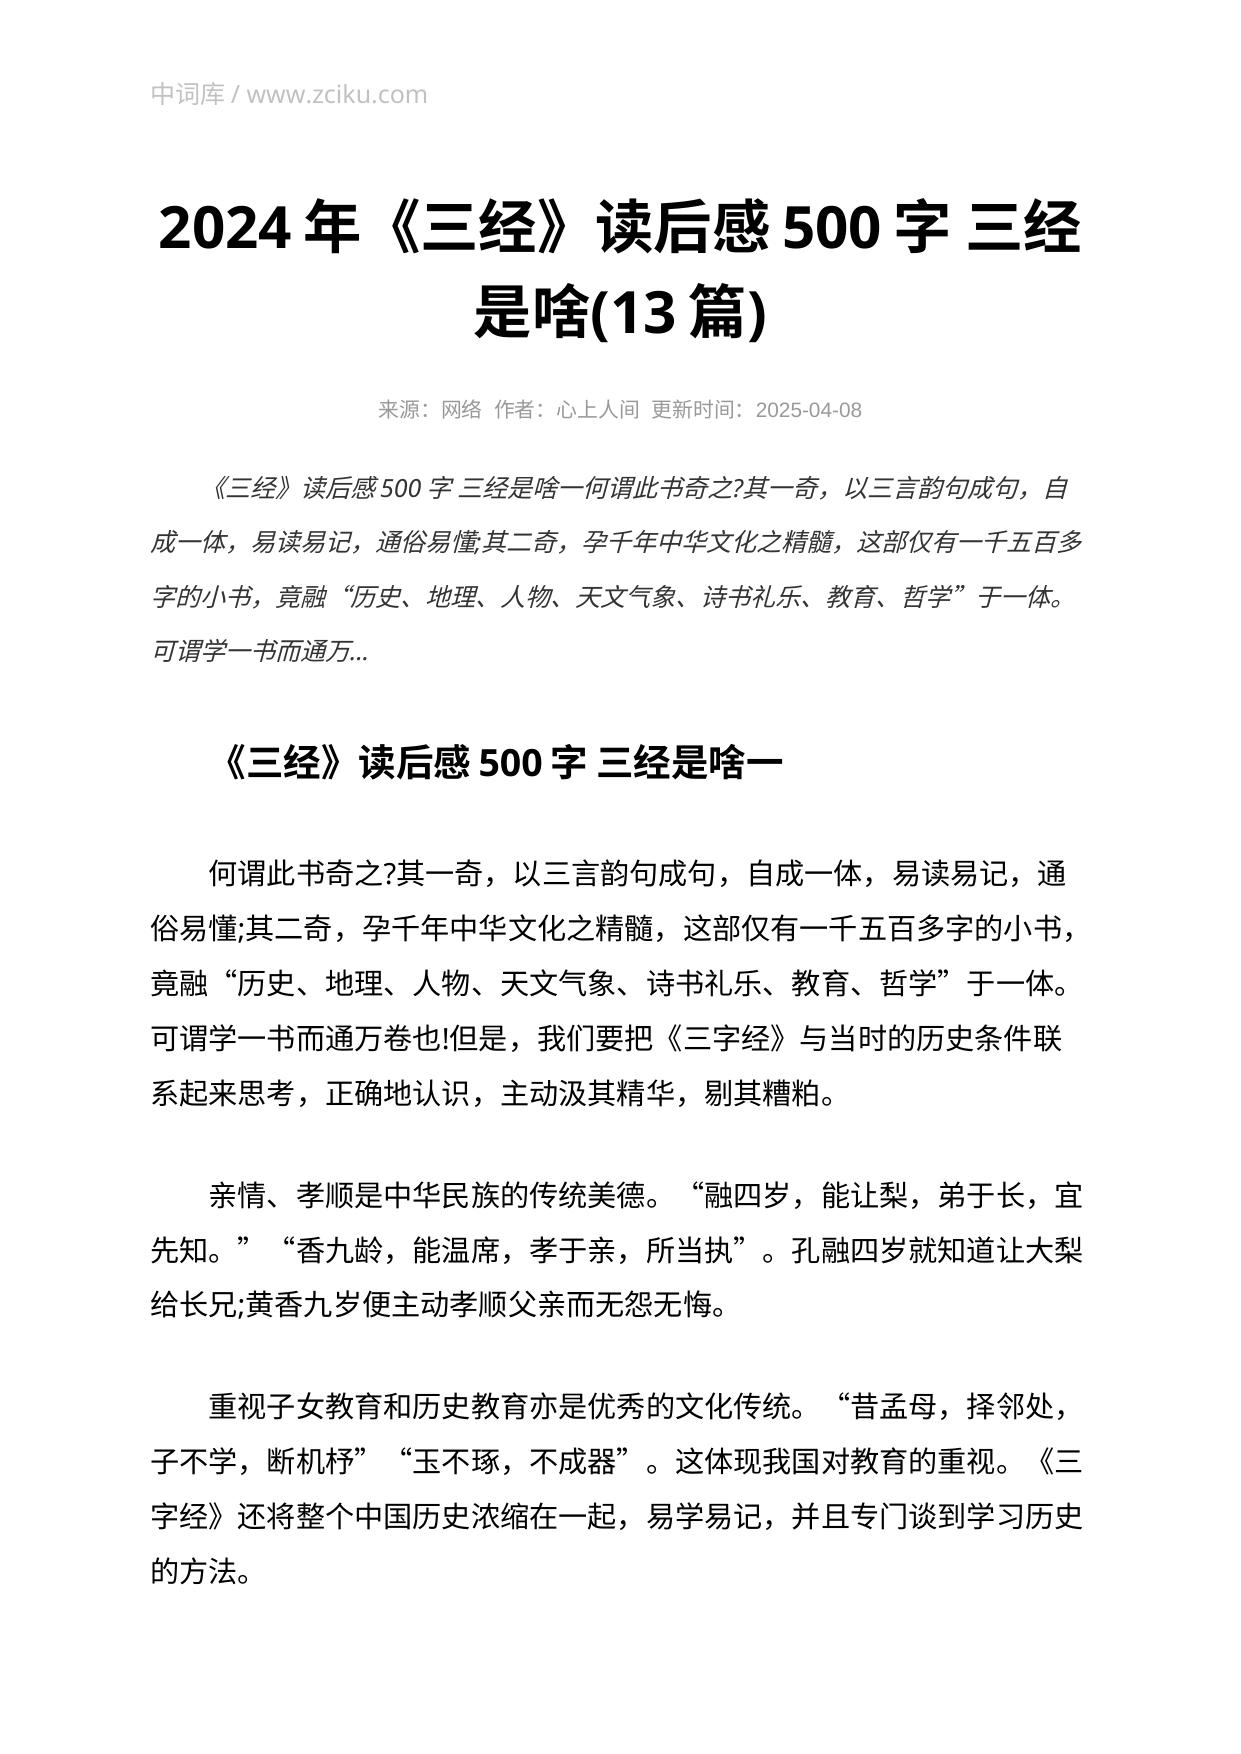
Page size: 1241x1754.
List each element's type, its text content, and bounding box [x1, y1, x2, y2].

text 《三经》读后感500字 三经是啥一何谓此书奇之?其一奇，以三言韵句成句，自成一体，易读易记，通俗易懂;其二奇，孕千年中华文化之精髓，这部仅有一千五百多字的小书，竟融“历史、地理、人物、天文气象、诗书礼乐、教育、哲学”于一体。可谓学一书而通万... [150, 468, 1090, 668]
subtitle 2024年《三经》读后感500字 三经是啥(13篇) [150, 181, 1090, 351]
text 来源：网络 作者：心上人间 更新时间：2025-04-08 [150, 398, 1090, 422]
text 重视子女教育和历史教育亦是优秀的文化传统。“昔孟母，择邻处，子不学，断机杼”“玉不琢，不成器”。这体现我国对教育的重视。《三字经》还将整个中国历史浓缩在一起，易学易记，并且专门谈到学习历史的方法。 [150, 1384, 1090, 1591]
text 《三经》读后感500字 三经是啥一 [150, 733, 1090, 787]
text 何谓此书奇之?其一奇，以三言韵句成句，自成一体，易读易记，通俗易懂;其二奇，孕千年中华文化之精髓，这部仅有一千五百多字的小书，竟融“历史、地理、人物、天文气象、诗书礼乐、教育、哲学”于一体。可谓学一书而通万卷也!但是，我们要把《三字经》与当时的历史条件联系起来思考，正确地认识，主动汲其精华，剔其糟粕。 [150, 851, 1090, 1113]
text 亲情、孝顺是中华民族的传统美德。“融四岁，能让梨，弟于长，宜先知。”“香九龄，能温席，孝于亲，所当执”。孔融四岁就知道让大梨给长兄;黄香九岁便主动孝顺父亲而无怨无悔。 [150, 1172, 1090, 1324]
